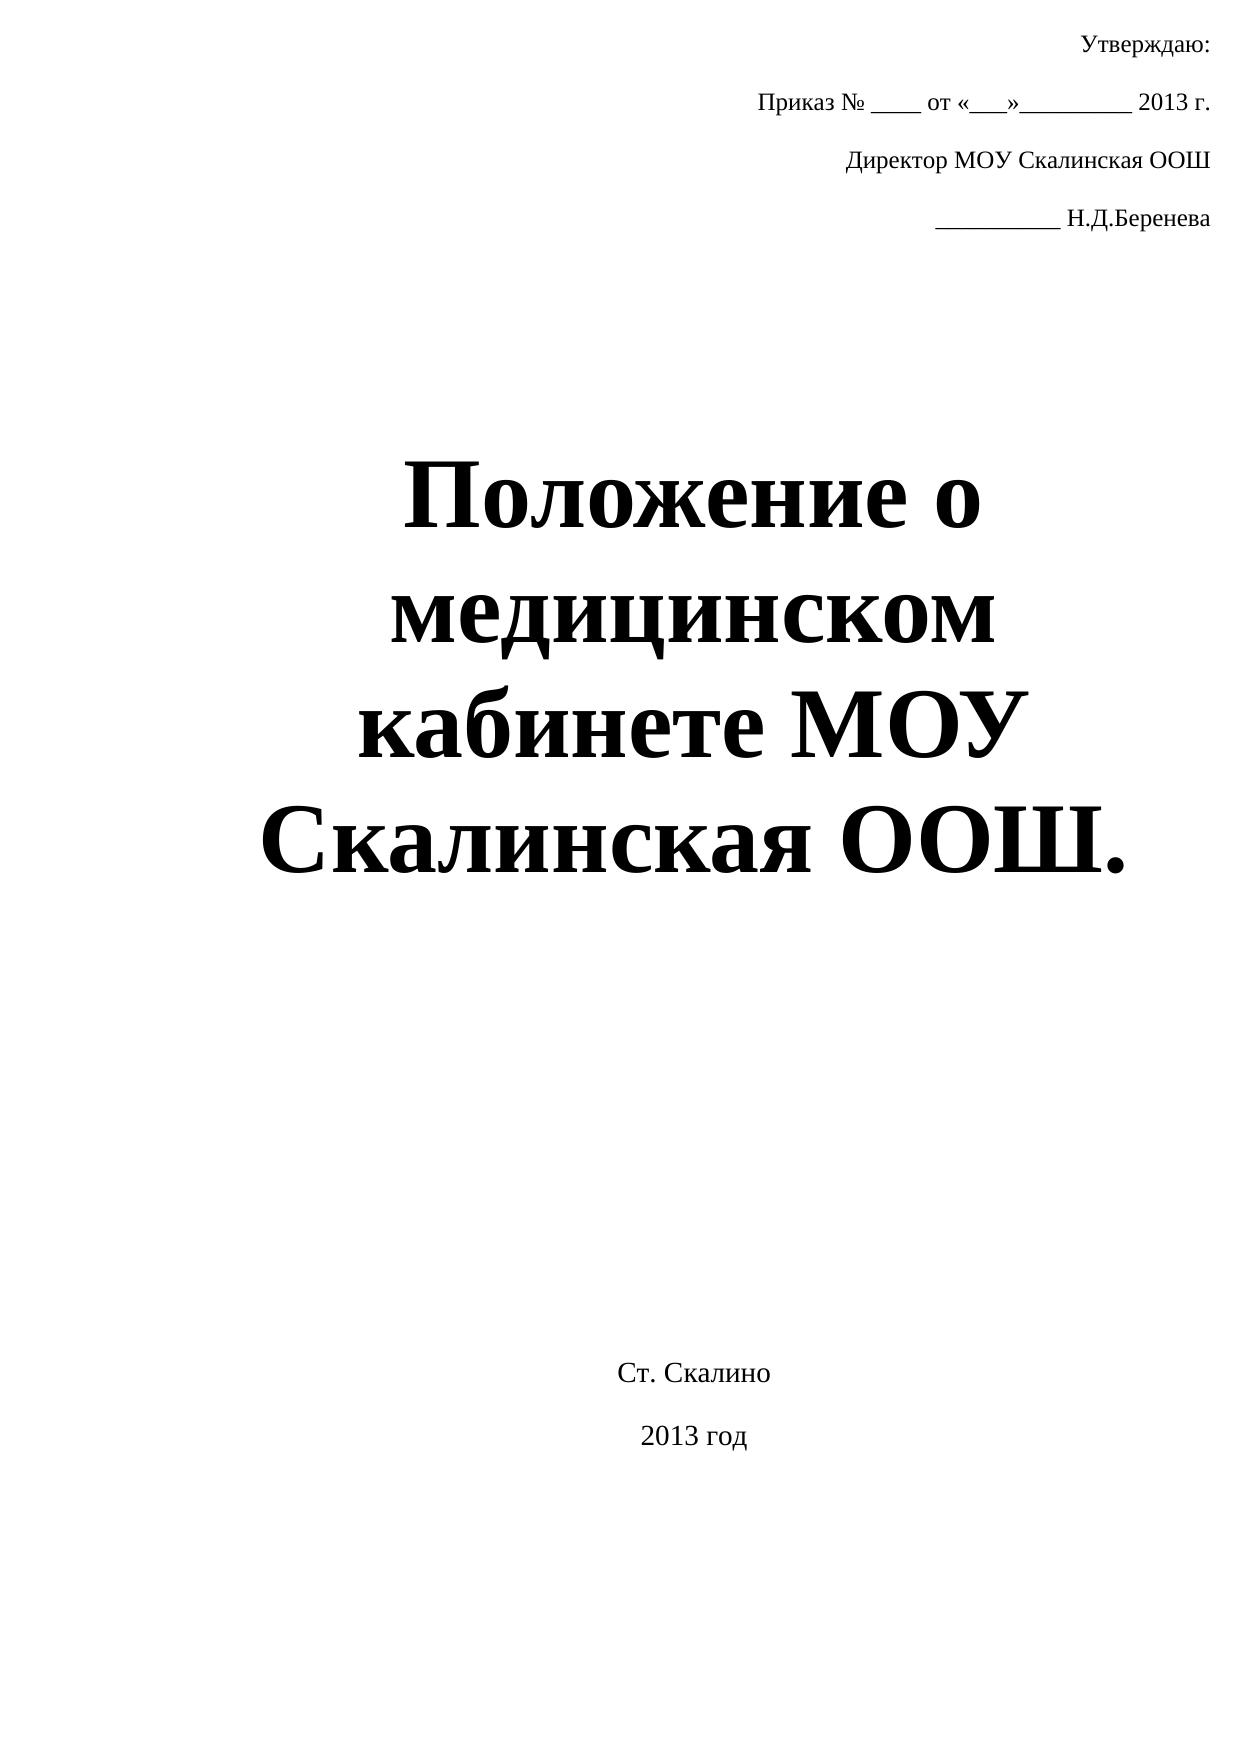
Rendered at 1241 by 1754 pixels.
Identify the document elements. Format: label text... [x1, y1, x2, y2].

text Приказ № ____ от «___»_________ 2013 г. [177, 87, 1211, 116]
text Положение о медицинском кабинете МОУ Скалинская ООШ. [177, 433, 1211, 893]
text Директор МОУ Скалинская ООШ [177, 145, 1211, 174]
text Ст. Скалино [177, 1355, 1211, 1389]
text Утверждаю: [177, 29, 1211, 58]
text __________ Н.Д.Беренева [177, 203, 1211, 232]
text 2013 год [177, 1418, 1211, 1451]
